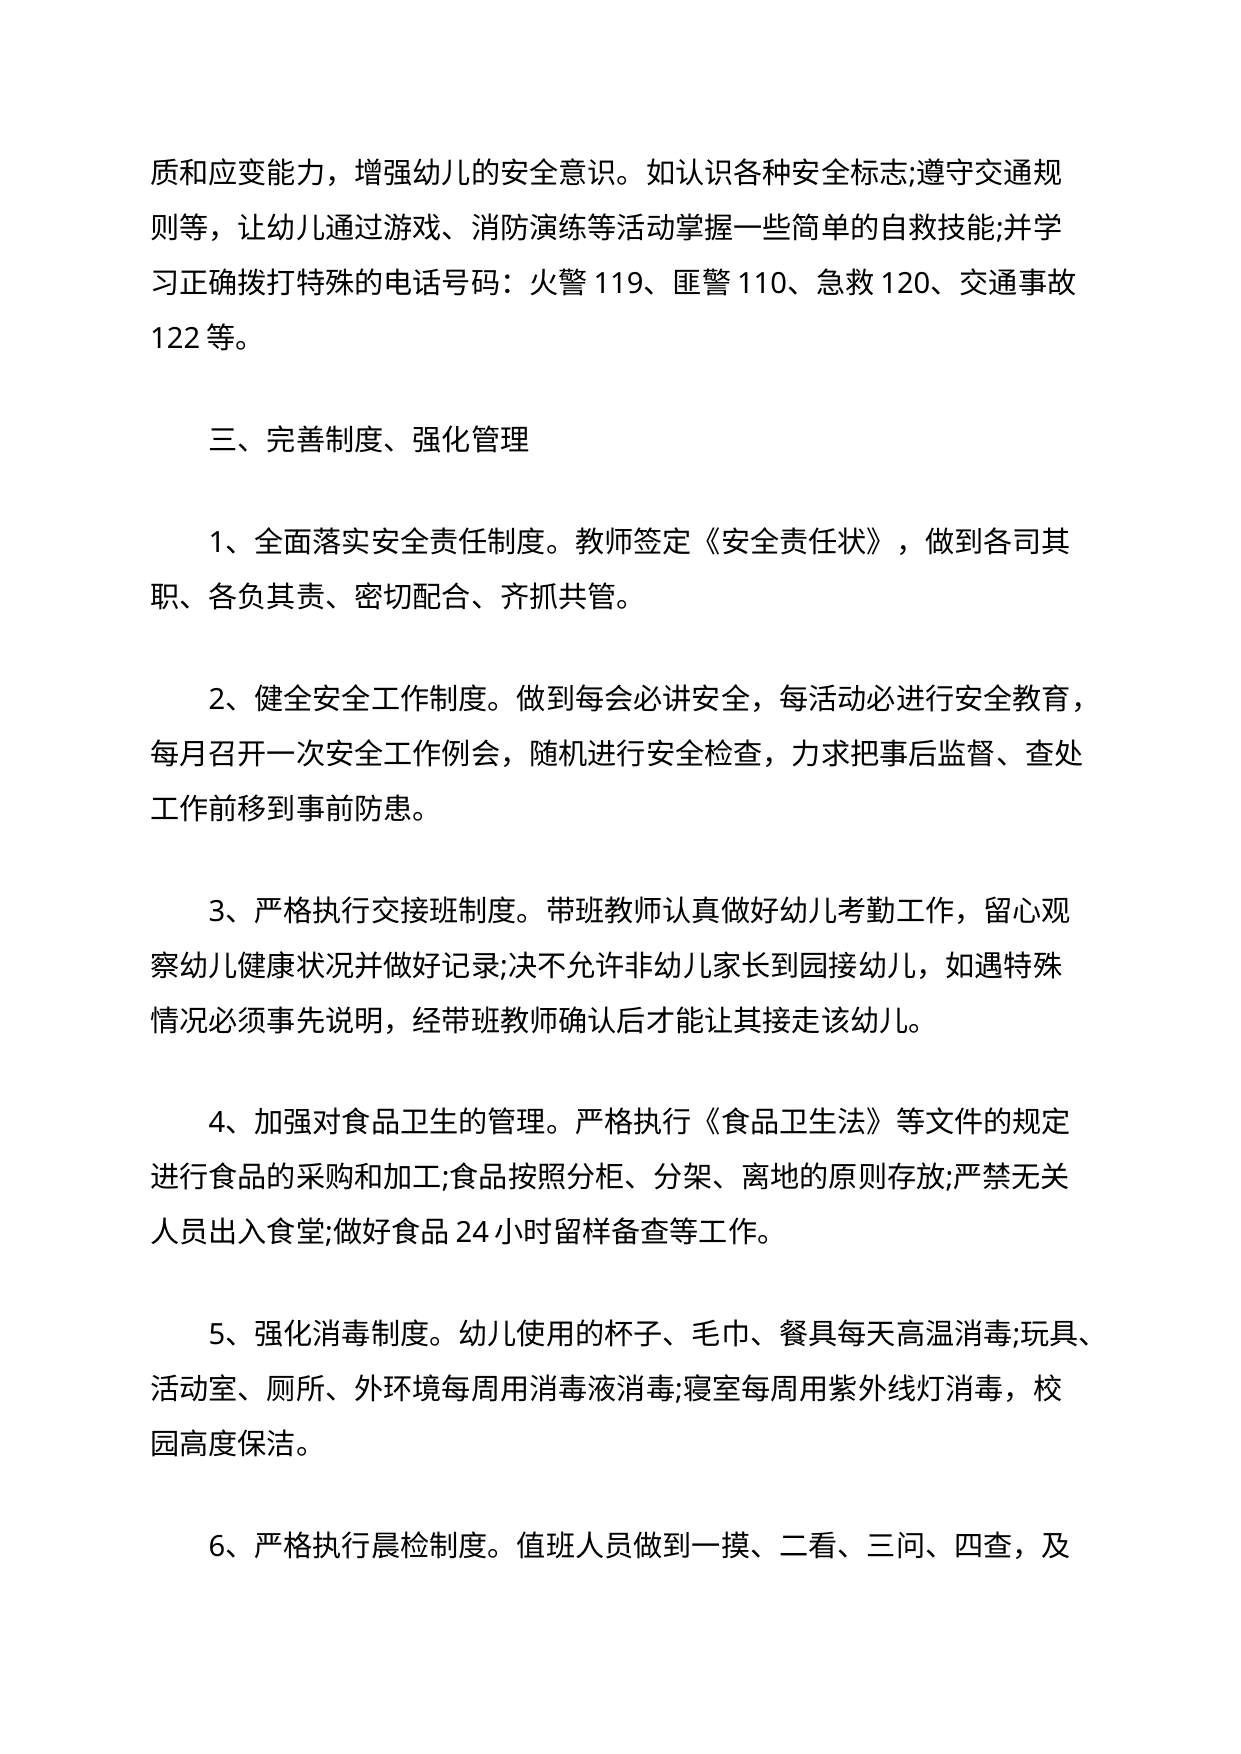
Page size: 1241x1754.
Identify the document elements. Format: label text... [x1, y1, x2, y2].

text 三、完善制度、强化管理 [150, 417, 1090, 459]
text 2、健全安全工作制度。做到每会必讲安全，每活动必进行安全教育，每月召开一次安全工作例会，随机进行安全检查，力求把事后监督、查处工作前移到事前防患。 [150, 676, 1090, 828]
text 1、全面落实安全责任制度。教师签定《安全责任状》，做到各司其职、各负其责、密切配合、齐抓共管。 [150, 519, 1090, 616]
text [150, 150, 1090, 357]
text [150, 1523, 1090, 1565]
text 4、加强对食品卫生的管理。严格执行《食品卫生法》等文件的规定进行食品的采购和加工;食品按照分柜、分架、离地的原则存放;严禁无关人员出入食堂;做好食品24小时留样备查等工作。 [150, 1099, 1090, 1251]
text 5、强化消毒制度。幼儿使用的杯子、毛巾、餐具每天高温消毒;玩具、活动室、厕所、外环境每周用消毒液消毒;寝室每周用紫外线灯消毒，校园高度保洁。 [150, 1311, 1090, 1463]
text 3、严格执行交接班制度。带班教师认真做好幼儿考勤工作，留心观察幼儿健康状况并做好记录;决不允许非幼儿家长到园接幼儿，如遇特殊情况必须事先说明，经带班教师确认后才能让其接走该幼儿。 [150, 887, 1090, 1039]
